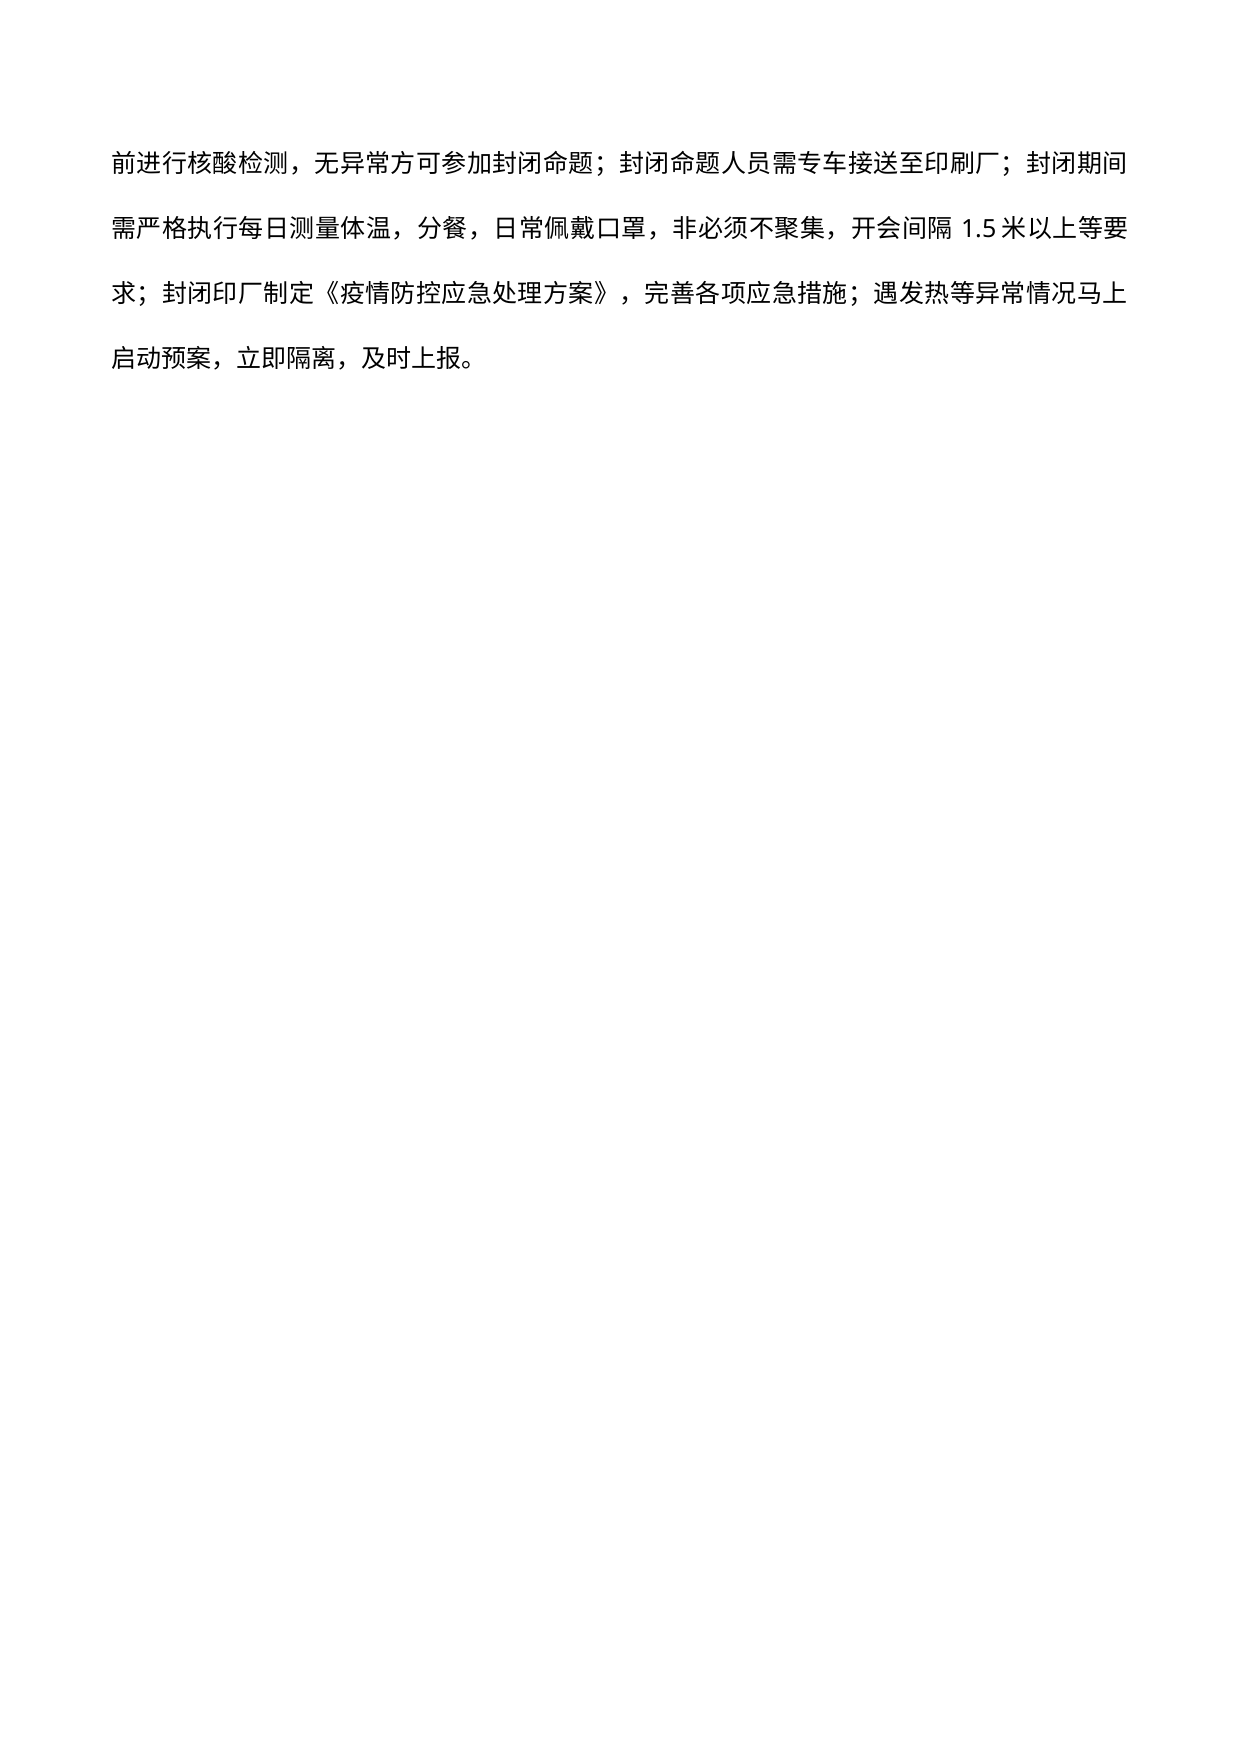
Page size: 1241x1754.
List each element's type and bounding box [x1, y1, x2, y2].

text [111, 129, 1129, 389]
